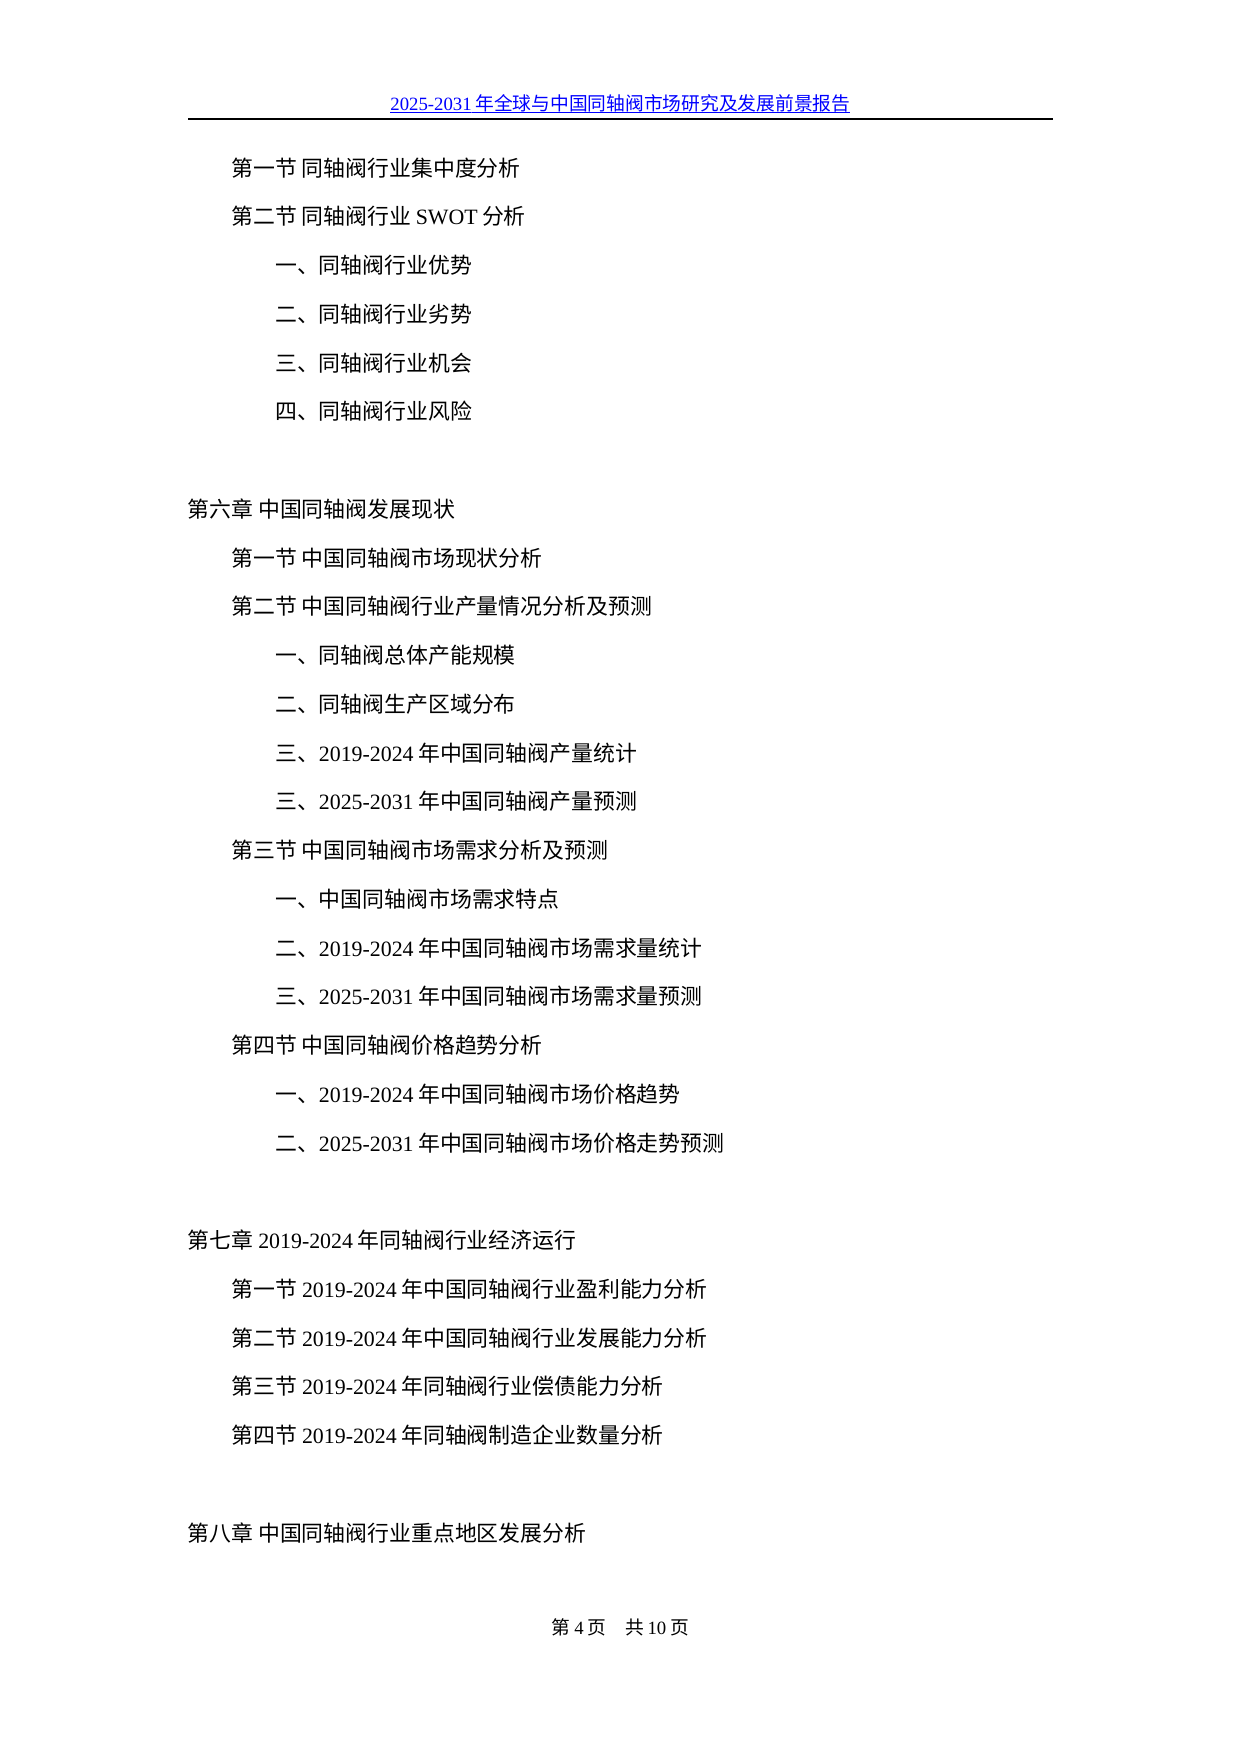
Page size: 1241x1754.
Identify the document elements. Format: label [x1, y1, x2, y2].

text [187, 150, 1053, 1548]
